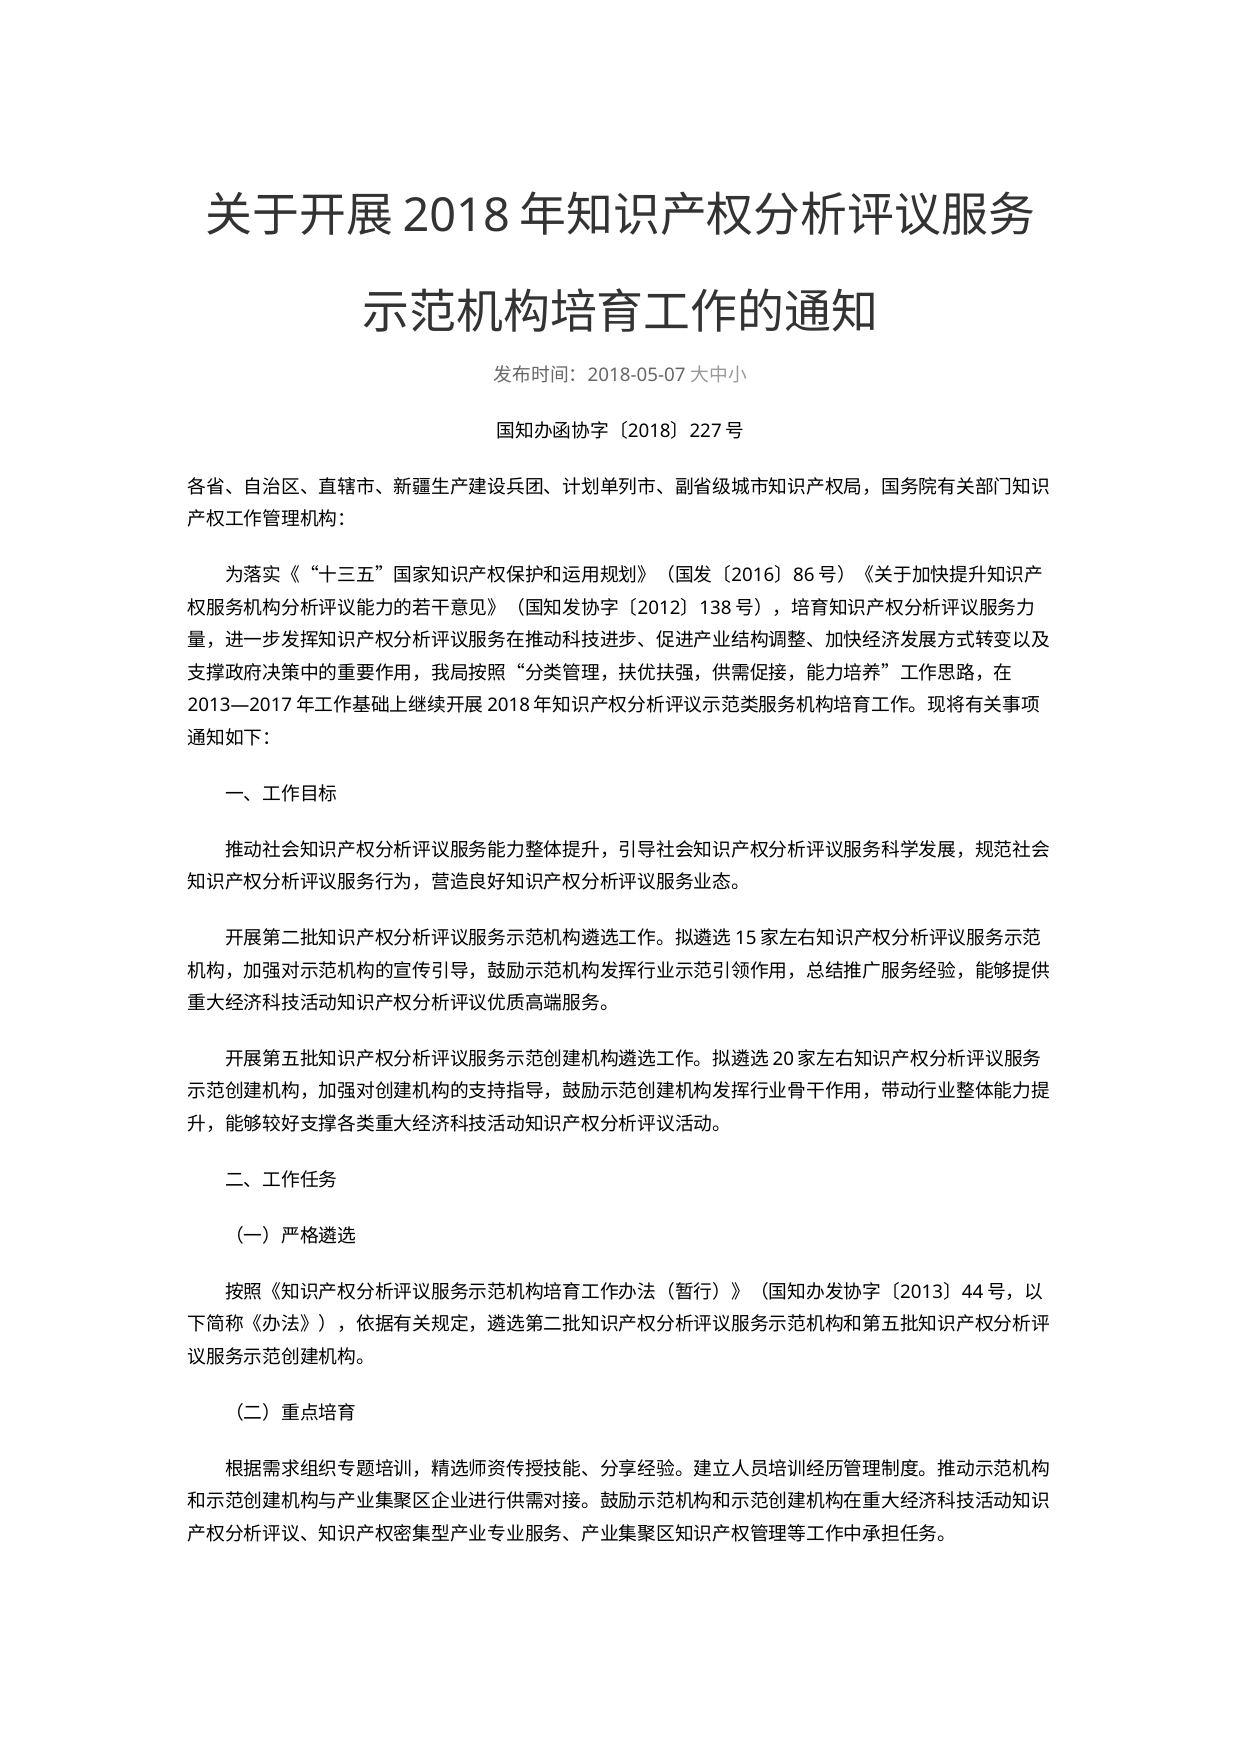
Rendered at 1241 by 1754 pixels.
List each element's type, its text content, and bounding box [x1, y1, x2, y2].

text 关于开展2018年知识产权分析评议服务示范机构培育工作的通知 [187, 162, 1053, 357]
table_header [188, 390, 1053, 1548]
text 发布时间：2018-05-07 大中小 [187, 357, 1053, 389]
